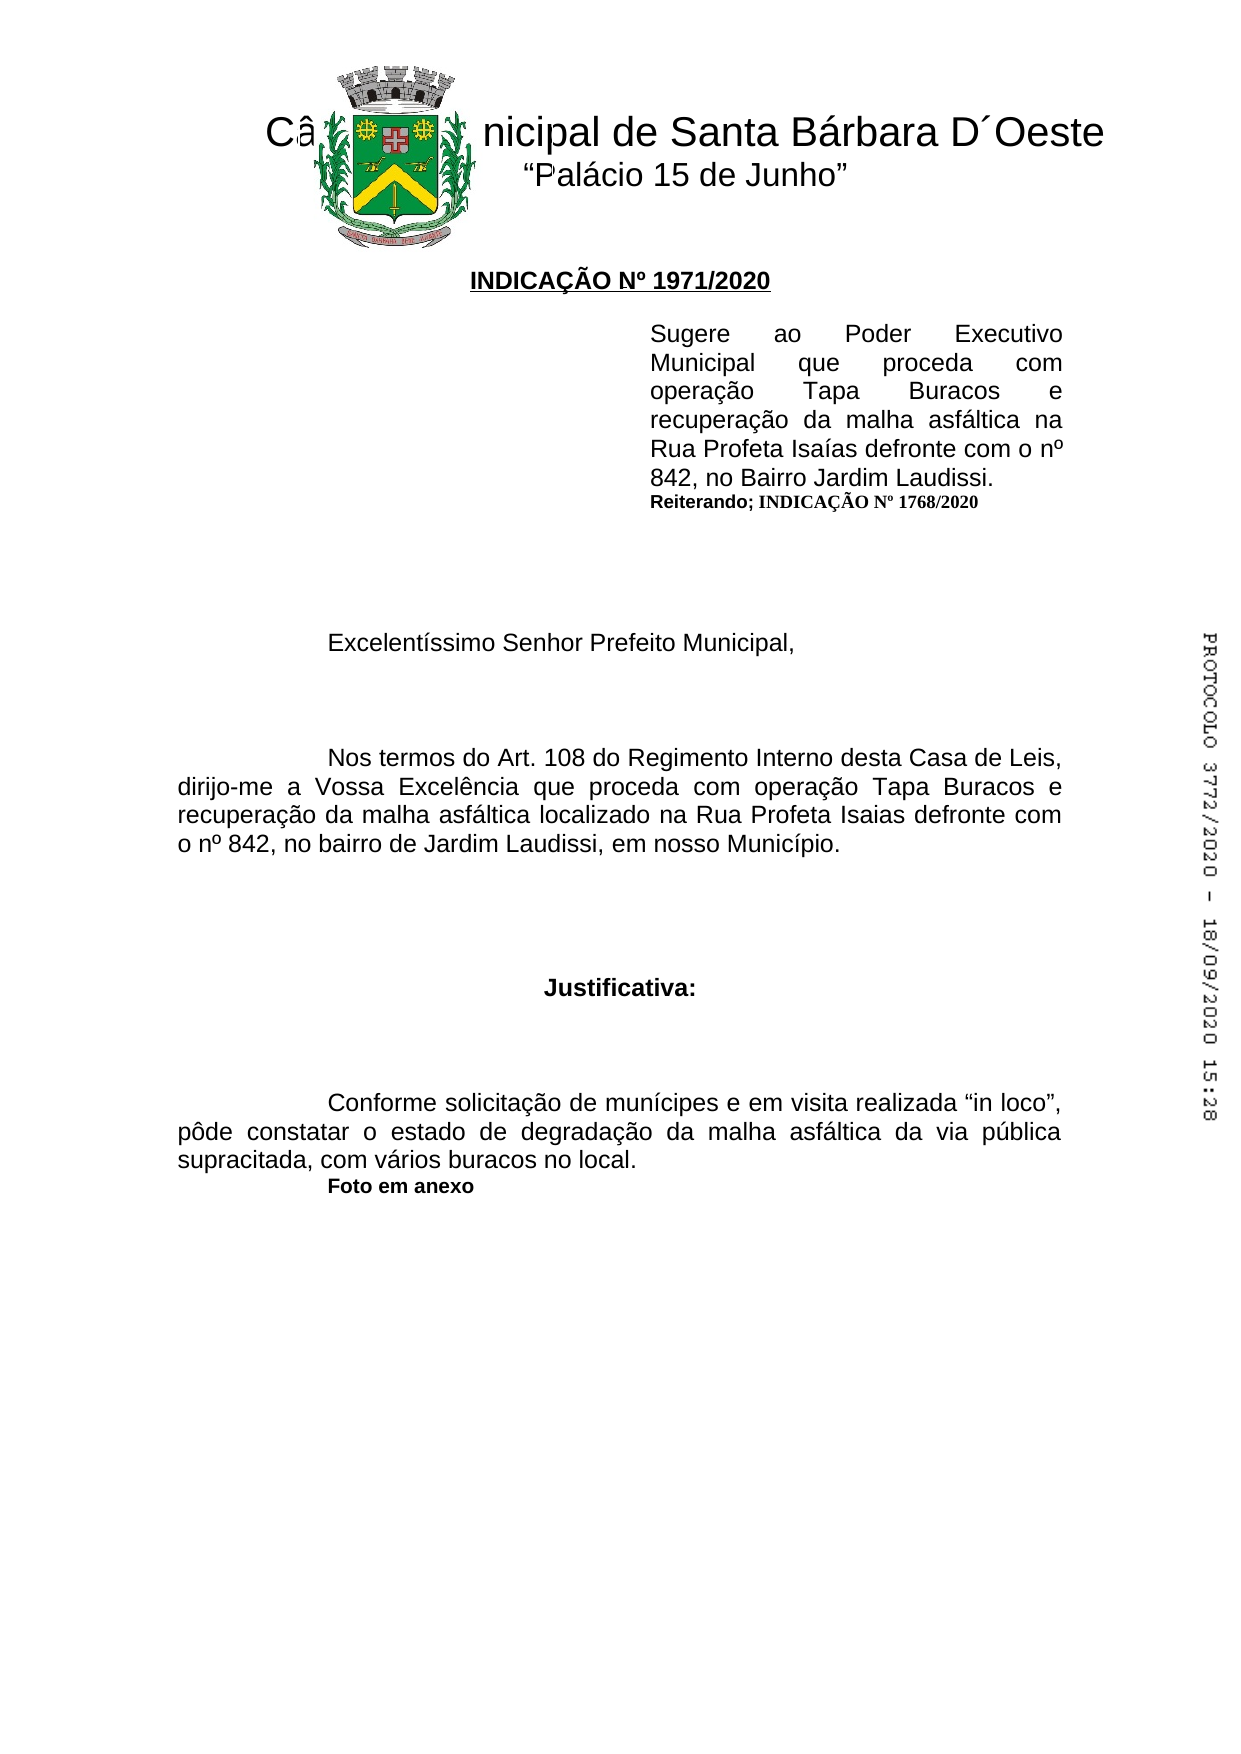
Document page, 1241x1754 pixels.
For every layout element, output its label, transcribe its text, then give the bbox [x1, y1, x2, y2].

text Justificativa: [177, 973, 1063, 1002]
text Reiterando; INDICAÇÃO Nº 1768/2020 [650, 491, 1063, 513]
picture [1177, 629, 1241, 1125]
text Conforme solicitação de munícipes e em visita realizada “in loco”, pôde constatar o estado de degradação da malha asfáltica da via pública supracitada, com vários buracos no local. [177, 1088, 1063, 1174]
text Sugere ao Poder Executivo Municipal que proceda com operação Tapa Buracos e recuperação da malha asfáltica na Rua Profeta Isaías defronte com o nº 842, no Bairro Jardim Laudissi. [650, 319, 1063, 491]
title INDICAÇÃO Nº 1971/2020 [177, 266, 1063, 294]
text Excelentíssimo Senhor Prefeito Municipal, [177, 628, 1063, 657]
picture [313, 66, 483, 255]
text Nos termos do Art. 108 do Regimento Interno desta Casa de Leis, dirijo-me a Vossa Excelência que proceda com operação Tapa Buracos e recuperação da malha asfáltica localizado na Rua Profeta Isaias defronte com o nº 842, no bairro de Jardim Laudissi, em nosso Município. [177, 743, 1063, 858]
text Foto em anexo [177, 1174, 1063, 1198]
